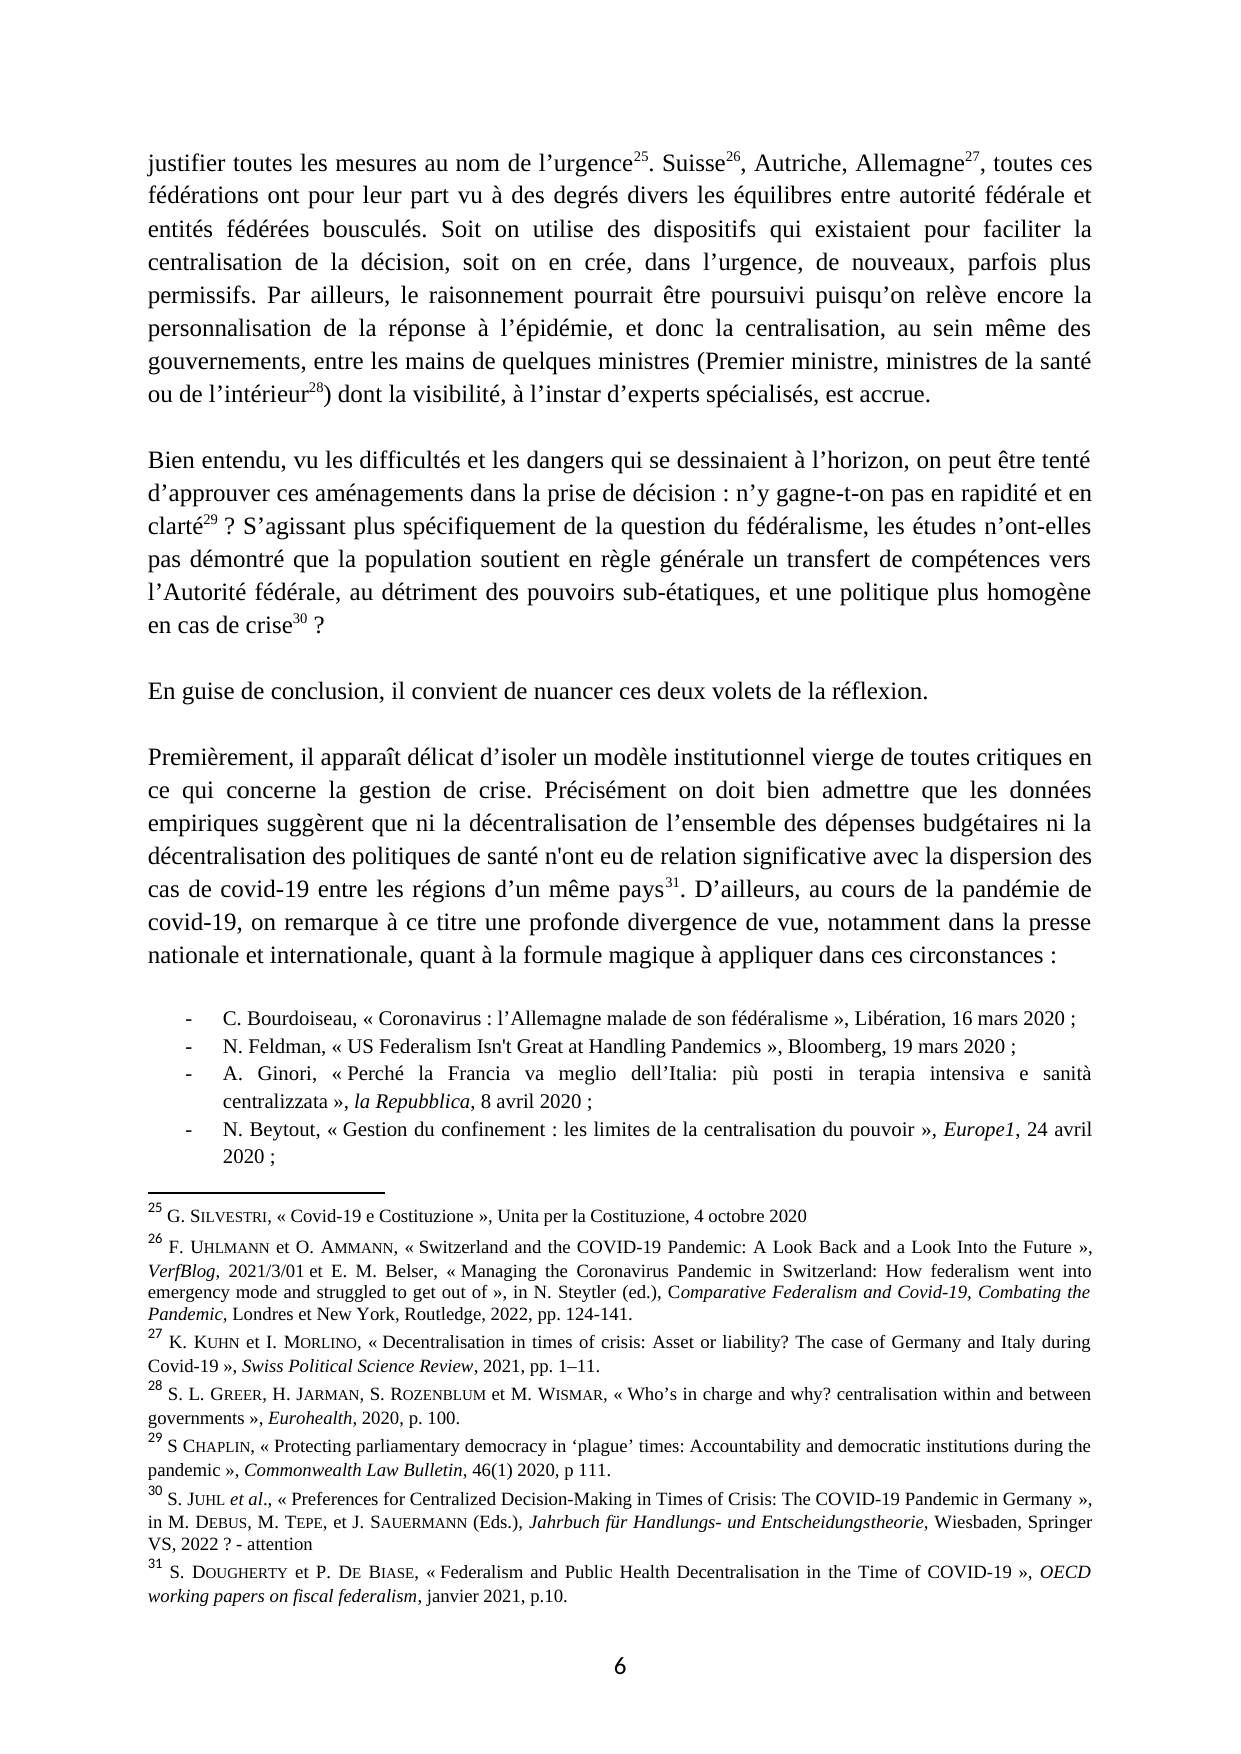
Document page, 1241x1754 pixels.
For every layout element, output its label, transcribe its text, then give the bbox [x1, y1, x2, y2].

text En guise de conclusion, il convient de nuancer ces deux volets de la réflexion. [148, 676, 1093, 705]
list A. Ginori, « Perché la Francia va meglio dell’Italia: più posti in terapia intensiva e sanità centralizzata », la Repubblica, 8 avril 2020 ; [185, 1061, 1093, 1113]
text Premièrement, il apparaît délicat d’isoler un modèle institutionnel vierge de toutes critiques en ce qui concerne la gestion de crise. Précisément on doit bien admettre que les données empiriques suggèrent que ni la décentralisation de l’ensemble des dépenses budgétaires ni la décentralisation des politiques de santé n'ont eu de relation significative avec la dispersion des cas de covid-19 entre les régions d’un même pays. D’ailleurs, au cours de la pandémie de covid-19, on remarque à ce titre une profonde divergence de vue, notamment dans la presse nationale et internationale, quant à la formule magique à appliquer dans ces circonstances : [148, 742, 1093, 969]
text Bien entendu, vu les difficultés et les dangers qui se dessinaient à l’horizon, on peut être tenté d’approuver ces aménagements dans la prise de décision : n’y gagne-t-on pas en rapidité et en clarté ? S’agissant plus spécifiquement de la question du fédéralisme, les études n’ont-elles pas démontré que la population soutient en règle générale un transfert de compétences vers l’Autorité fédérale, au détriment des pouvoirs sub-étatiques, et une politique plus homogène en cas de crise ? [148, 445, 1093, 639]
list C. Bourdoiseau, « Coronavirus : l’Allemagne malade de son fédéralisme », Libération, 16 mars 2020 ; [185, 1006, 1093, 1030]
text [148, 148, 1093, 407]
list N. Feldman, « US Federalism Isn't Great at Handling Pandemics », Bloomberg, 19 mars 2020 ; [185, 1034, 1093, 1058]
list N. Beytout, « Gestion du confinement : les limites de la centralisation du pouvoir », Europe1, 24 avril 2020 ; [185, 1117, 1093, 1168]
